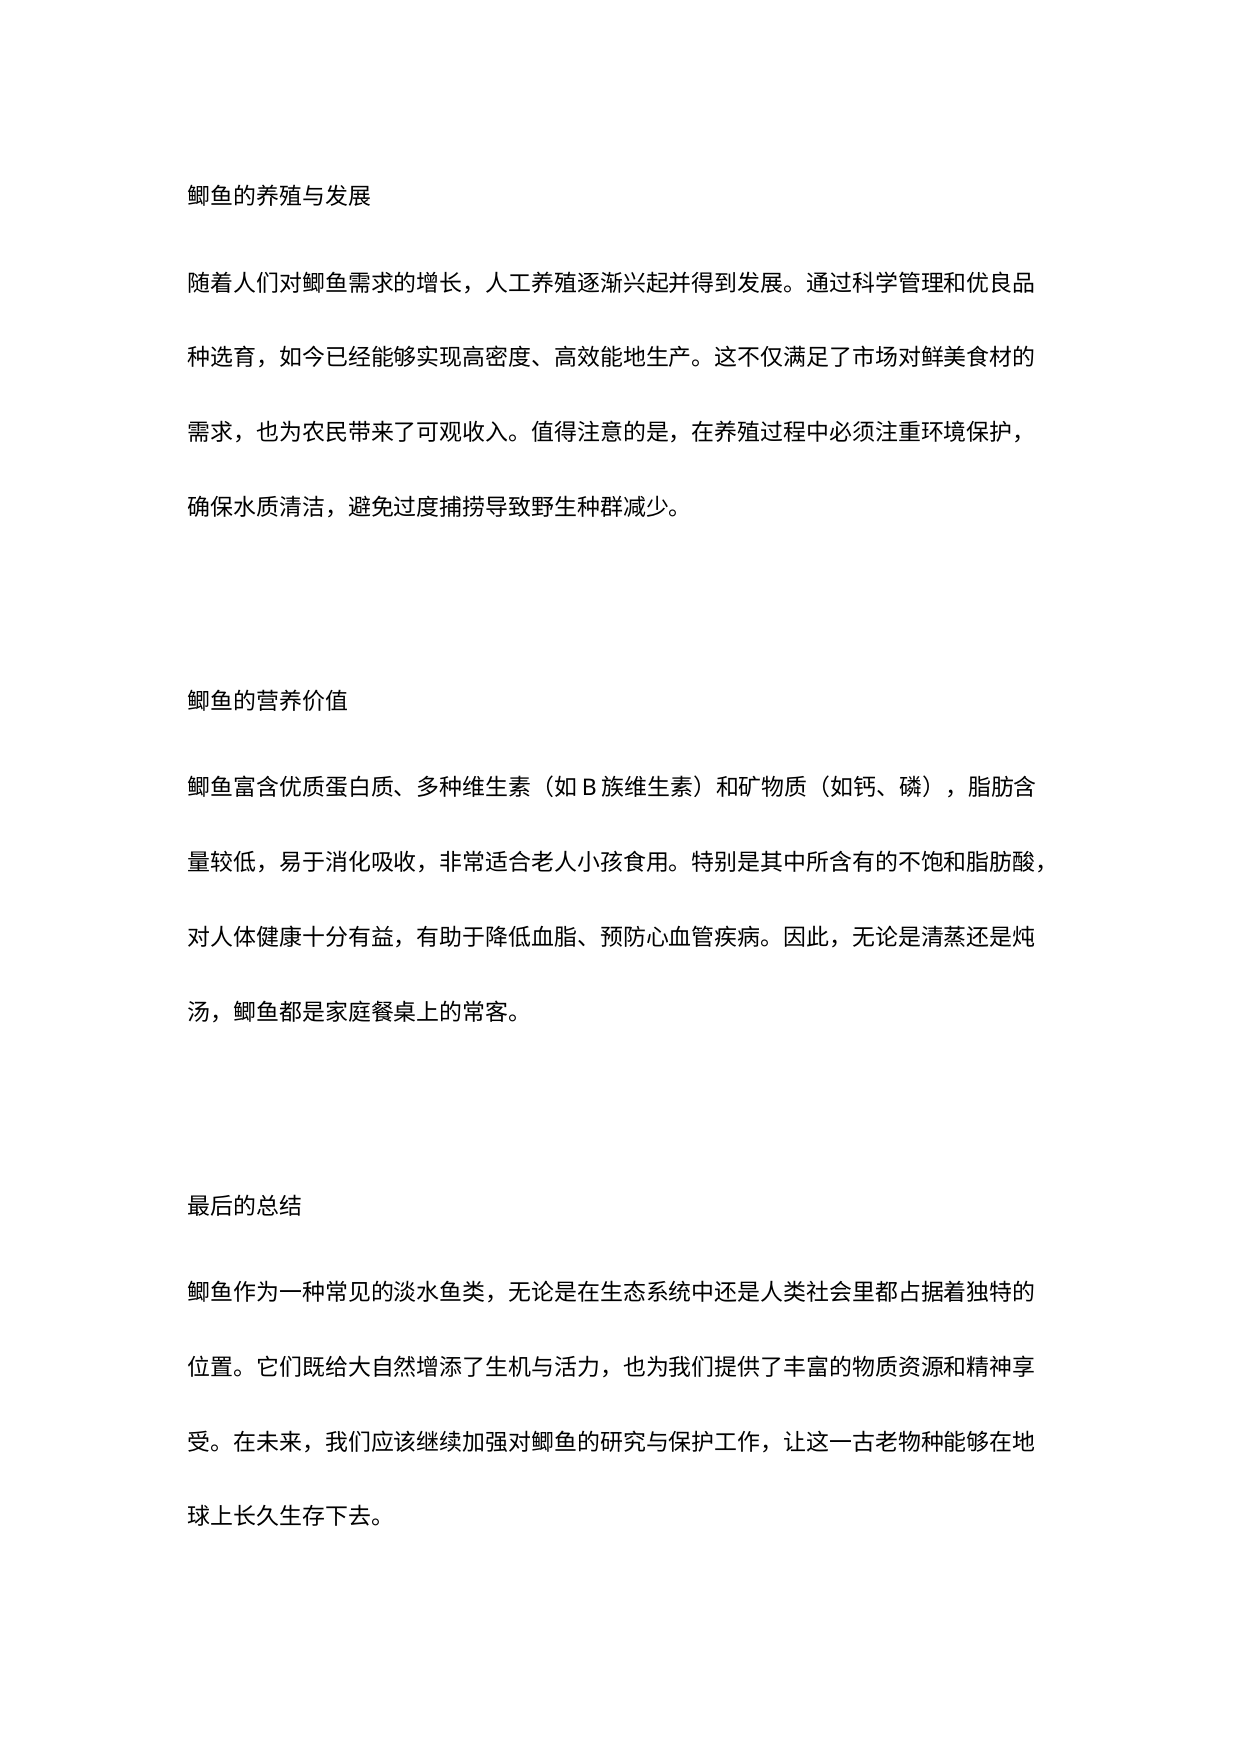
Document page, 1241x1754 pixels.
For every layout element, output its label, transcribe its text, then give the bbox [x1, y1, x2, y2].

text 鲫鱼富含优质蛋白质、多种维生素（如B族维生素）和矿物质（如钙、磷），脂肪含量较低，易于消化吸收，非常适合老人小孩食用。特别是其中所含有的不饱和脂肪酸，对人体健康十分有益，有助于降低血脂、预防心血管疾病。因此，无论是清蒸还是炖汤，鲫鱼都是家庭餐桌上的常客。 [187, 753, 1053, 1042]
text 鲫鱼的养殖与发展 [187, 162, 1053, 227]
text 鲫鱼作为一种常见的淡水鱼类，无论是在生态系统中还是人类社会里都占据着独特的位置。它们既给大自然增添了生机与活力，也为我们提供了丰富的物质资源和精神享受。在未来，我们应该继续加强对鲫鱼的研究与保护工作，让这一古老物种能够在地球上长久生存下去。 [187, 1258, 1053, 1547]
text 鲫鱼的营养价值 [187, 667, 1053, 732]
text 最后的总结 [187, 1172, 1053, 1237]
text 随着人们对鲫鱼需求的增长，人工养殖逐渐兴起并得到发展。通过科学管理和优良品种选育，如今已经能够实现高密度、高效能地生产。这不仅满足了市场对鲜美食材的需求，也为农民带来了可观收入。值得注意的是，在养殖过程中必须注重环境保护，确保水质清洁，避免过度捕捞导致野生种群减少。 [187, 248, 1053, 538]
